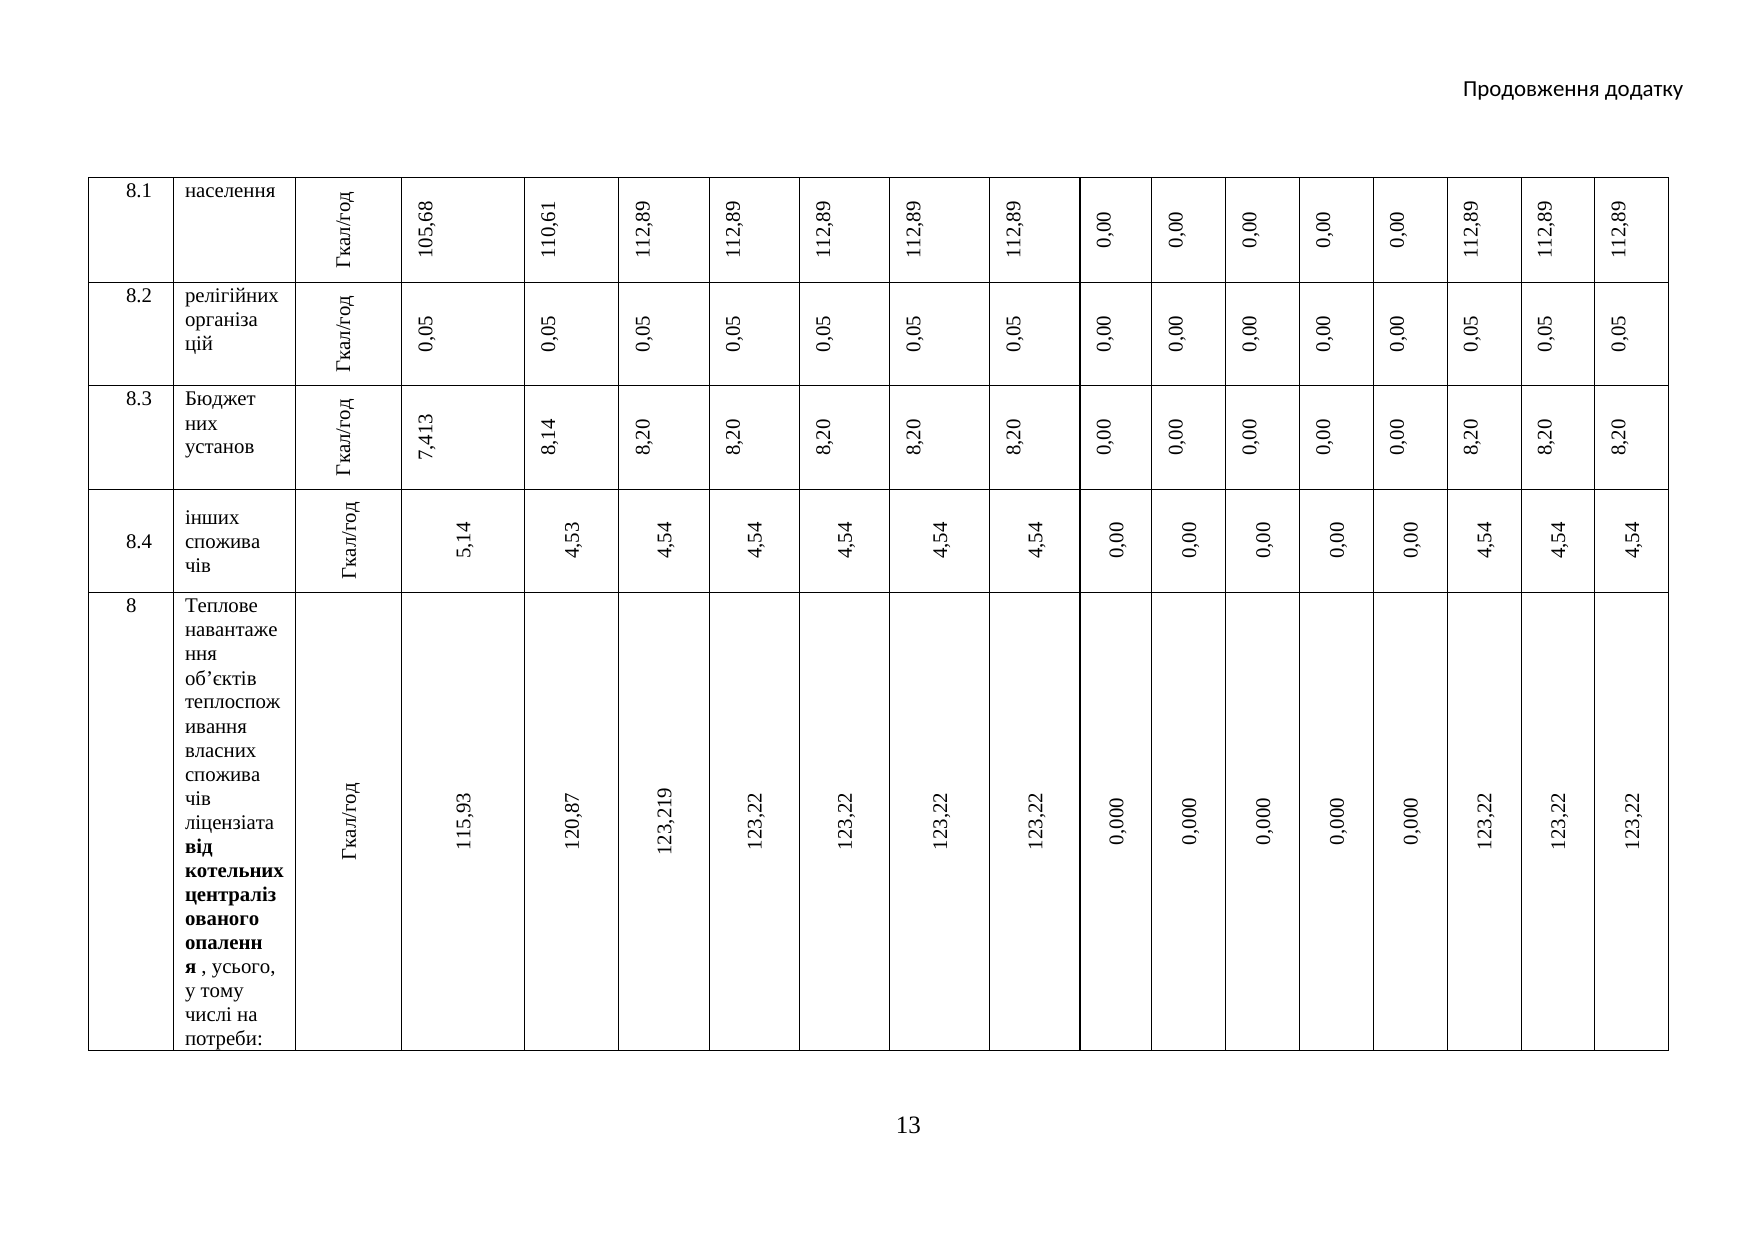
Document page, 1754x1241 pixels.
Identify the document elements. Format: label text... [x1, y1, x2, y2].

table_cell 123,22 [890, 593, 989, 1050]
table_cell 0,05 [710, 283, 799, 385]
table_cell релігійних організа цій [174, 283, 295, 385]
table_cell 112,89 [1522, 178, 1594, 282]
table_cell 4,54 [800, 490, 889, 592]
table_cell 0,000 [1152, 593, 1225, 1050]
table_cell 0,000 [1081, 593, 1151, 1050]
table_cell 0,00 [1226, 386, 1299, 489]
table_cell 0,05 [402, 283, 524, 385]
table_cell Теплове навантаження об’єктів теплоспоживання власних спожива чів ліцензіата від котельних централізованого опалення , усього, у тому числі на потреби: [174, 593, 295, 1050]
table_cell 123,22 [990, 593, 1079, 1050]
table_cell 0,00 [1300, 283, 1373, 385]
table_cell 0,00 [1300, 386, 1373, 489]
table_cell 0,00 [1152, 490, 1225, 592]
table_cell 123,22 [1448, 593, 1521, 1050]
table_cell 123,22 [800, 593, 889, 1050]
table_cell 0,00 [1226, 283, 1299, 385]
table_cell 4,54 [890, 490, 989, 592]
table_cell 4,53 [525, 490, 618, 592]
table_cell 115,93 [402, 593, 524, 1050]
table_cell 123,22 [1595, 593, 1668, 1050]
table_cell Гкал/год [296, 490, 401, 592]
table_cell 0,00 [1081, 386, 1151, 489]
table_cell 4,54 [1595, 490, 1668, 592]
table_cell 4,54 [990, 490, 1079, 592]
table_cell 112,89 [710, 178, 799, 282]
table_cell Гкал/год [296, 178, 401, 282]
table_cell населення [174, 178, 295, 282]
table_cell 0,00 [1226, 178, 1299, 282]
table_cell 0,00 [1374, 386, 1447, 489]
table_cell 8 [89, 593, 173, 1050]
table_cell 112,89 [1448, 178, 1521, 282]
table_cell 0,00 [1081, 490, 1151, 592]
table_cell 0,00 [1081, 283, 1151, 385]
table_cell 8.1 [89, 178, 173, 282]
table_cell 0,00 [1152, 283, 1225, 385]
table_cell Гкал/год [296, 386, 401, 489]
table_cell 8,20 [1595, 386, 1668, 489]
table_cell 123,22 [1522, 593, 1594, 1050]
table_cell 8.2 [89, 283, 173, 385]
table_cell 112,89 [1595, 178, 1668, 282]
table_cell 0,05 [525, 283, 618, 385]
table_cell 0,000 [1226, 593, 1299, 1050]
table_cell 0,00 [1152, 386, 1225, 489]
table_cell 0,05 [1595, 283, 1668, 385]
table_cell 8.4 [89, 490, 173, 592]
table_cell 8,20 [990, 386, 1079, 489]
table_cell 123,219 [619, 593, 709, 1050]
table_cell Гкал/год [296, 283, 401, 385]
table_cell 4,54 [710, 490, 799, 592]
table_cell 8,14 [525, 386, 618, 489]
table_cell 0,00 [1300, 178, 1373, 282]
table_cell 0,05 [990, 283, 1079, 385]
table_cell Бюджет них установ [174, 386, 295, 489]
table_cell 0,05 [619, 283, 709, 385]
table_cell 8,20 [1522, 386, 1594, 489]
table_cell 120,87 [525, 593, 618, 1050]
table_cell 0,00 [1152, 178, 1225, 282]
table_cell 8,20 [619, 386, 709, 489]
table_cell 105,68 [402, 178, 524, 282]
table_cell 4,54 [1522, 490, 1594, 592]
table_cell інших спожива чів [174, 490, 295, 592]
table_cell 4,54 [619, 490, 709, 592]
table_cell 8,20 [800, 386, 889, 489]
table_cell 8,20 [1448, 386, 1521, 489]
table_cell 0,05 [1448, 283, 1521, 385]
table_cell 112,89 [890, 178, 989, 282]
table_cell 7,413 [402, 386, 524, 489]
table_cell 0,00 [1081, 178, 1151, 282]
table_cell 5,14 [402, 490, 524, 592]
table_cell 110,61 [525, 178, 618, 282]
table_cell 123,22 [710, 593, 799, 1050]
table_cell 4,54 [1448, 490, 1521, 592]
table_cell 0,05 [1522, 283, 1594, 385]
table_cell 0,05 [890, 283, 989, 385]
table_cell 112,89 [800, 178, 889, 282]
table_cell 0,00 [1374, 490, 1447, 592]
table_cell 0,00 [1374, 283, 1447, 385]
table_cell 112,89 [990, 178, 1079, 282]
table_cell 0,000 [1374, 593, 1447, 1050]
table_cell 8.3 [89, 386, 173, 489]
table_cell 0,000 [1300, 593, 1373, 1050]
table_cell 0,00 [1374, 178, 1447, 282]
table_cell 0,00 [1226, 490, 1299, 592]
table_cell 0,00 [1300, 490, 1373, 592]
table_cell 0,05 [800, 283, 889, 385]
table_cell Гкал/год [296, 593, 401, 1050]
table_cell 112,89 [619, 178, 709, 282]
table_cell 8,20 [710, 386, 799, 489]
table_cell 8,20 [890, 386, 989, 489]
